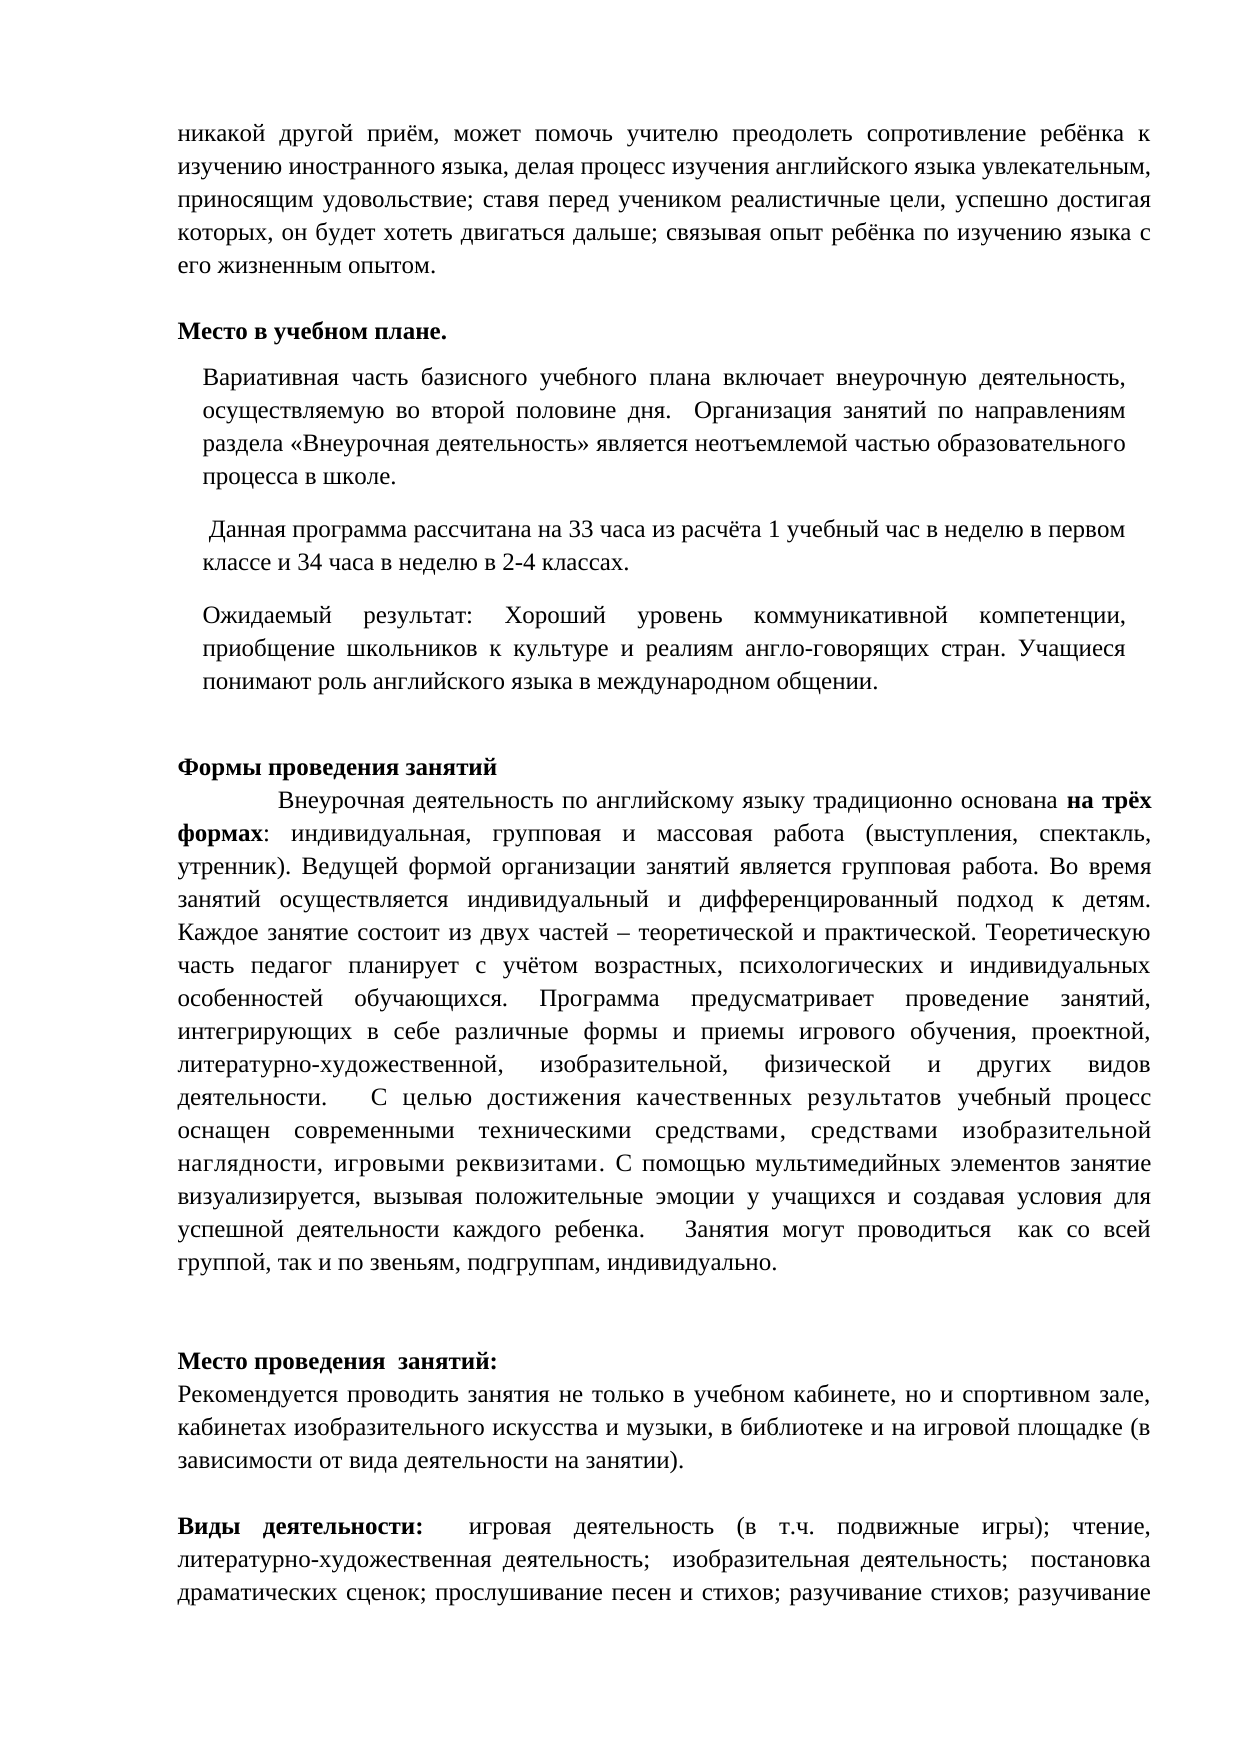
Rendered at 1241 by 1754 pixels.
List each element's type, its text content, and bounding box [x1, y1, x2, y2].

text Внеурочная деятельность по английскому языку традиционно основана на трёх формах: индивидуальная, групповая и массовая работа (выступления, спектакль, утренник). Ведущей формой организации занятий является групповая работа. Во время занятий осуществляется индивидуальный и дифференцированный подход к детям. Каждое занятие состоит из двух частей – теоретической и практической. Теоретическую часть педагог планирует с учётом возрастных, психологических и индивидуальных особенностей обучающихся. Программа предусматривает проведение занятий, интегрирующих в себе различные формы и приемы игрового обучения, проектной, литературно-художественной, изобразительной, физической и других видов деятельности. С целью достижения качественных результатов учебный процесс оснащен современными техническими средствами, средствами изобразительной наглядности, игровыми реквизитами. С помощью мультимедийных элементов занятие визуализируется, вызывая положительные эмоции у учащихся и создавая условия для успешной деятельности каждого ребенка. Занятия могут проводиться как со всей группой, так и по звеньям, подгруппам, индивидуально. [177, 785, 1152, 1276]
text Рекомендуется проводить занятия не только в учебном кабинете, но и спортивном зале, кабинетах изобразительного искусства и музыки, в библиотеке и на игровой площадке (в зависимости от вида деятельности на занятии). [177, 1379, 1152, 1474]
text Формы проведения занятий [177, 752, 1152, 781]
text Место проведения занятий: [177, 1346, 1152, 1375]
text Место в учебном плане. [177, 316, 1152, 345]
text Ожидаемый результат: Хороший уровень коммуникативной компетенции, приобщение школьников к культуре и реалиям англо-говорящих стран. Учащиеся понимают роль английского языка в международном общении. [202, 600, 1127, 695]
text Вариативная часть базисного учебного плана включает внеурочную деятельность, осуществляемую во второй половине дня. Организация занятий по направлениям раздела «Внеурочная деятельность» является неотъемлемой частью образовательного процесса в школе. [202, 362, 1127, 489]
text Данная программа рассчитана на 33 часа из расчёта 1 учебный час в неделю в первом классе и 34 часа в неделю в 2-4 классах. [202, 514, 1127, 576]
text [177, 118, 1152, 279]
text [177, 1511, 1152, 1606]
